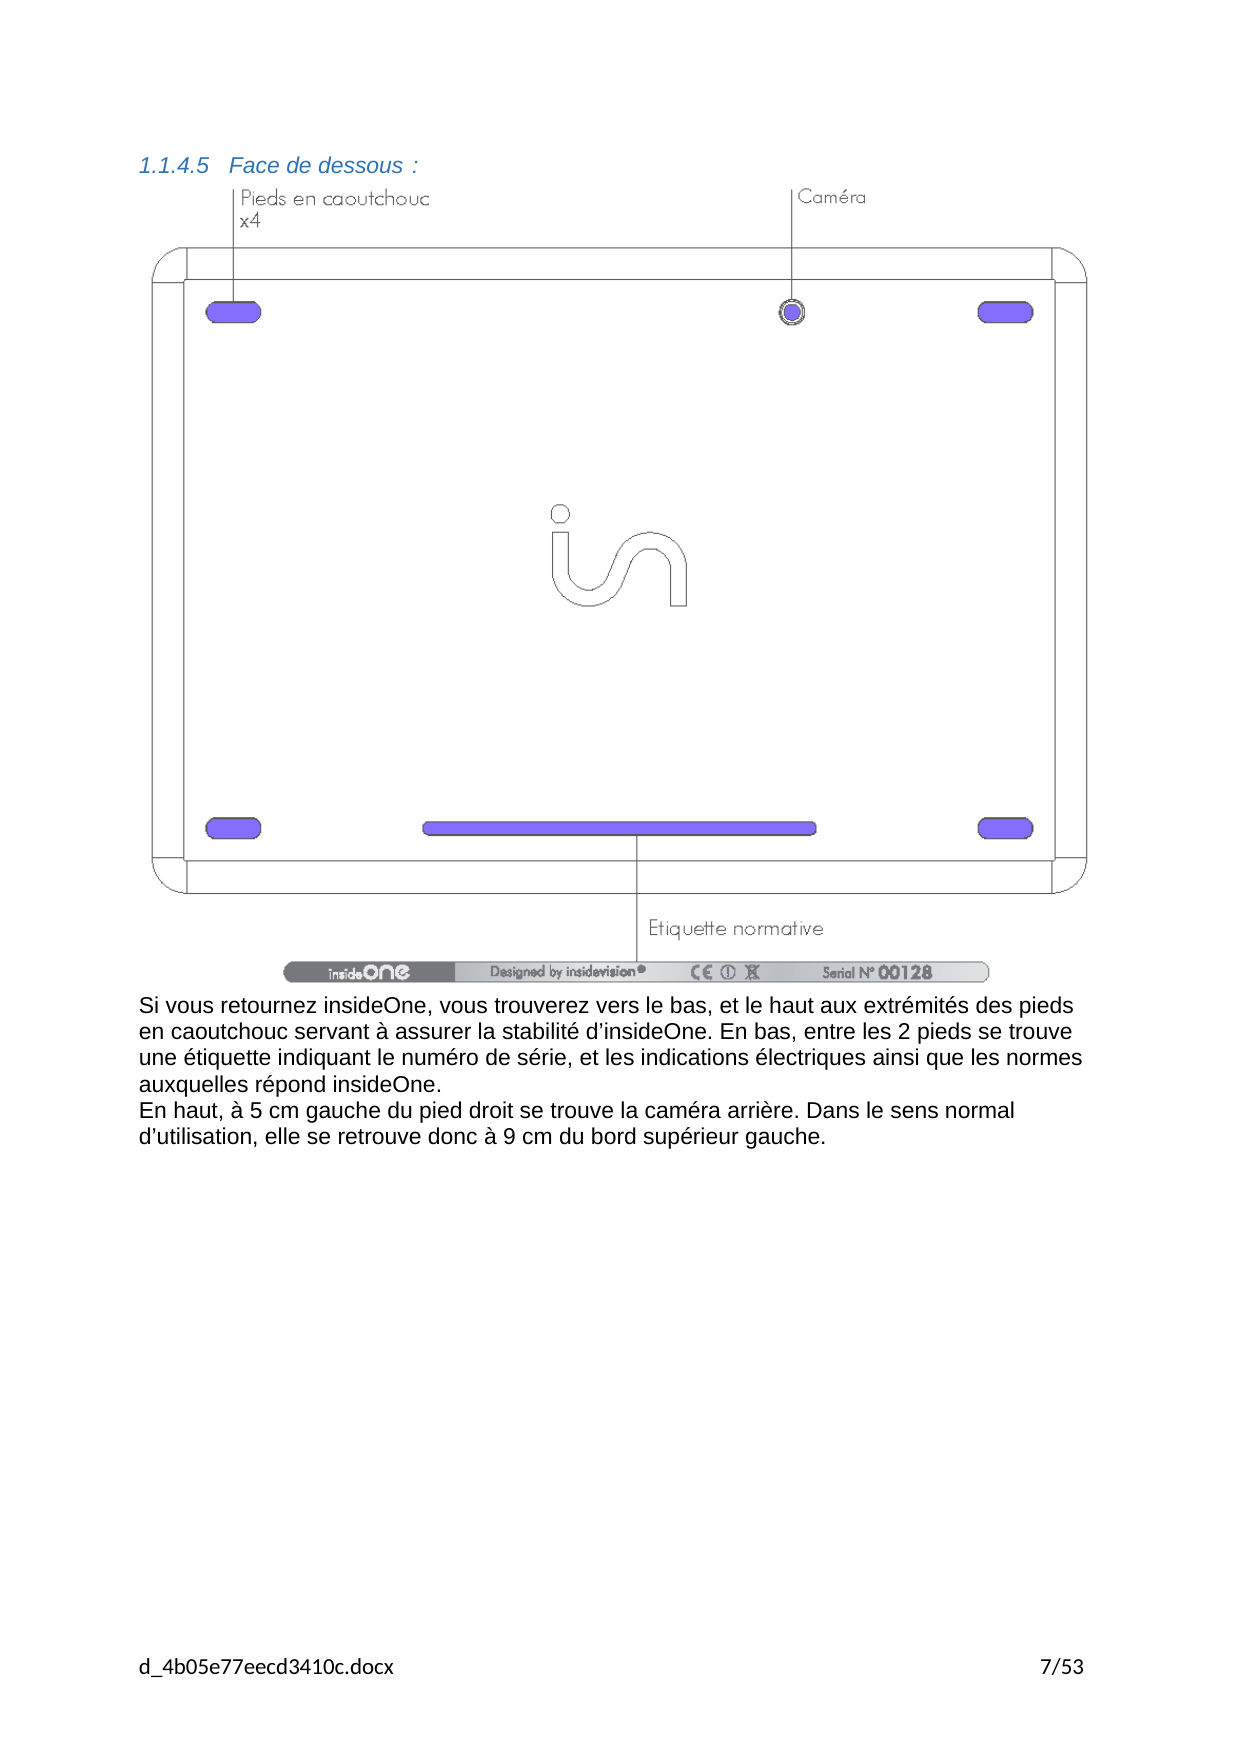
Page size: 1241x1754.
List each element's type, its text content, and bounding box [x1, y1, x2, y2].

text En haut, à 5 cm gauche du pied droit se trouve la caméra arrière. Dans le sens normal d’utilisation, elle se retrouve donc à 9 cm du bord supérieur gauche. [139, 1097, 1101, 1150]
text Si vous retournez insideOne, vous trouverez vers le bas, et le haut aux extrémités des pieds en caoutchouc servant à assurer la stabilité d’insideOne. En bas, entre les 2 pieds se trouve une étiquette indiquant le numéro de série, et les indications électriques ainsi que les normes auxquelles répond insideOne. [139, 992, 1101, 1097]
picture [138, 180, 1102, 992]
subtitle Face de dessous : [139, 152, 1101, 178]
